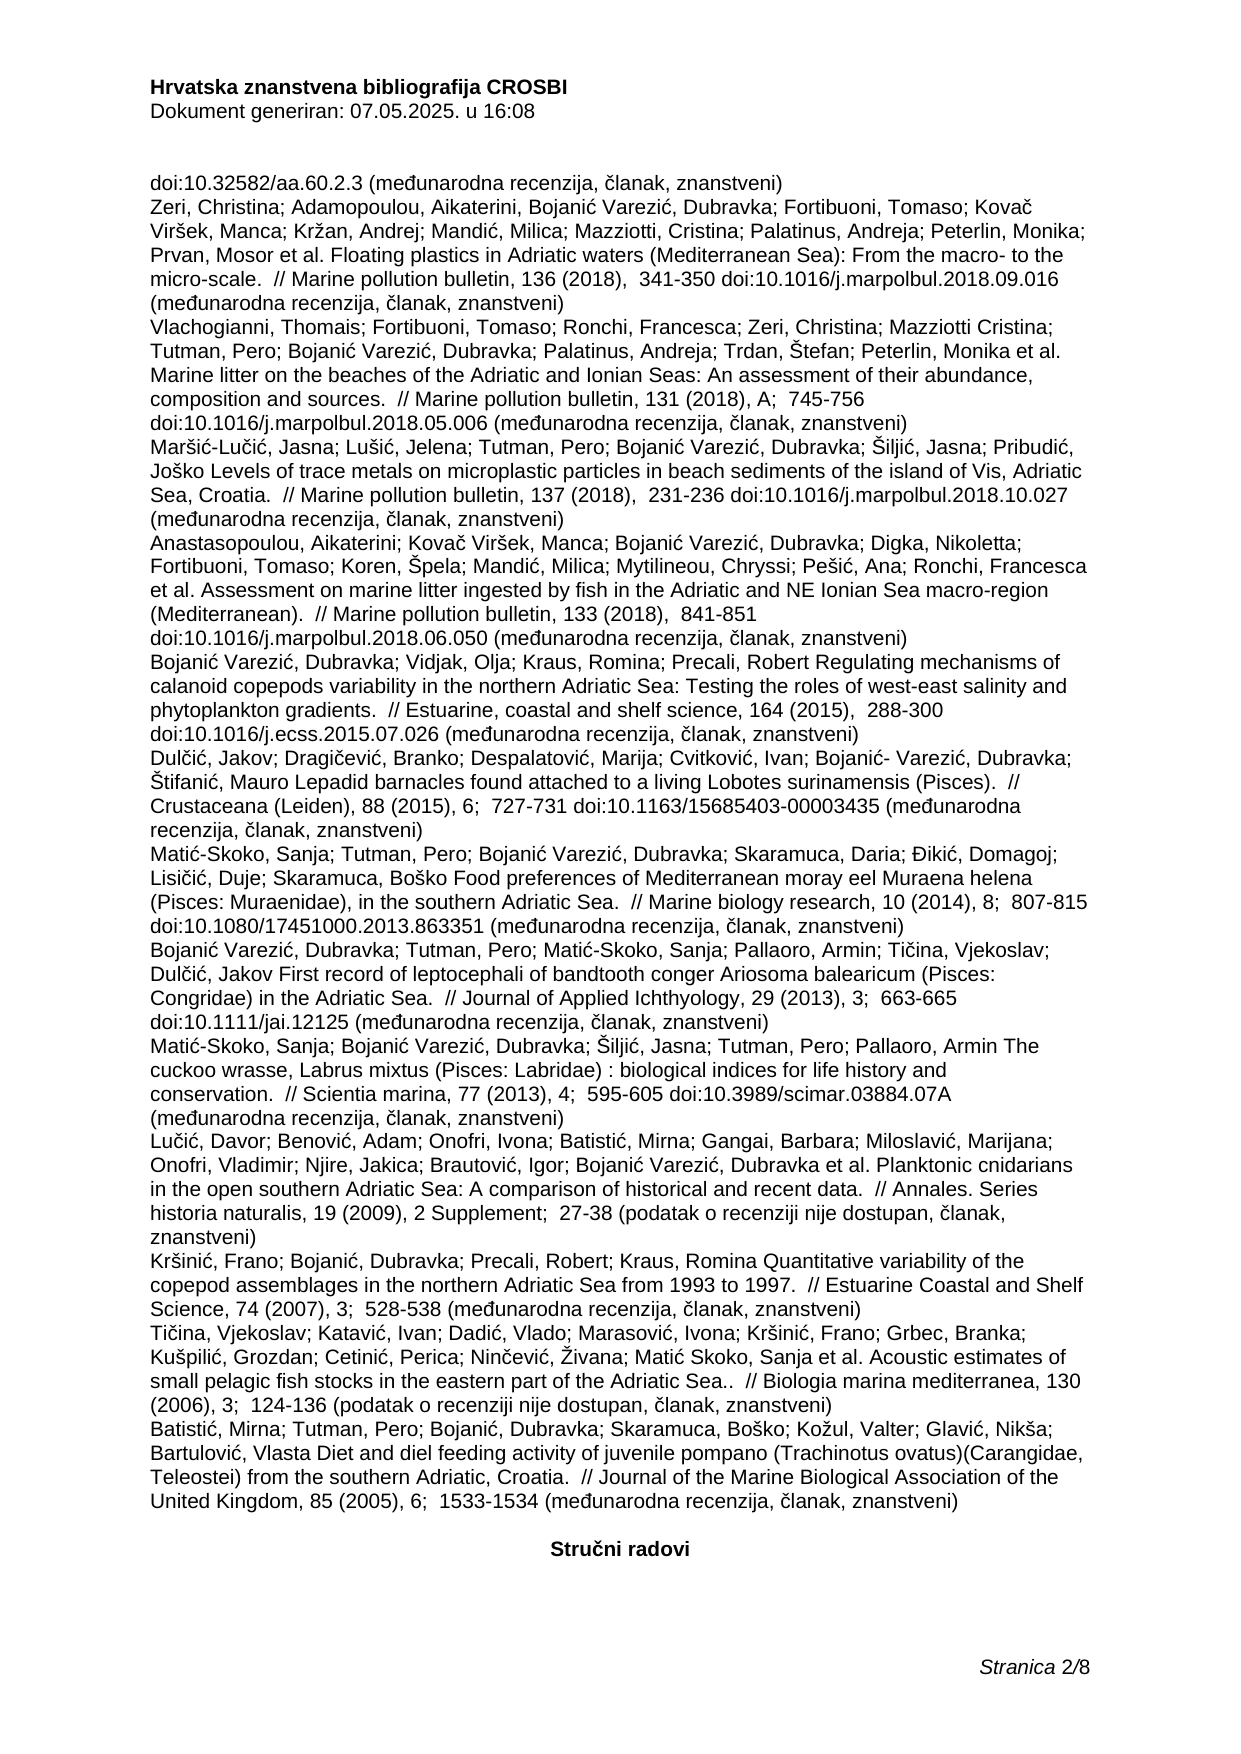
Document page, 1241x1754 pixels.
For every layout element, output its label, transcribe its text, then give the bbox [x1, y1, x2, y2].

text Bojanić Varezić, Dubravka; Vidjak, Olja; Kraus, Romina; Precali, Robert [150, 650, 1090, 746]
text Anastasopoulou, Aikaterini; Kovač Viršek, Manca; Bojanić Varezić, Dubravka; Digka, Nikoletta; Fortibuoni, Tomaso; Koren, Špela; Mandić, Milica; Mytilineou, Chryssi; Pešić, Ana; Ronchi, Francesca et al. [150, 530, 1090, 650]
text Matić-Skoko, Sanja; Tutman, Pero; Bojanić Varezić, Dubravka; Skaramuca, Daria; Đikić, Domagoj; Lisičić, Duje; Skaramuca, Boško [150, 842, 1090, 938]
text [150, 171, 1090, 195]
subtitle Stručni radovi [150, 1537, 1090, 1561]
text Bojanić Varezić, Dubravka; Tutman, Pero; Matić-Skoko, Sanja; Pallaoro, Armin; Tičina, Vjekoslav; Dulčić, Jakov [150, 938, 1090, 1033]
text Kršinić, Frano; Bojanić, Dubravka; Precali, Robert; Kraus, Romina [150, 1249, 1090, 1321]
text Lučić, Davor; Benović, Adam; Onofri, Ivona; Batistić, Mirna; Gangai, Barbara; Miloslavić, Marijana; Onofri, Vladimir; Njire, Jakica; Brautović, Igor; Bojanić Varezić, Dubravka et al. [150, 1129, 1090, 1249]
text Dulčić, Jakov; Dragičević, Branko; Despalatović, Marija; Cvitković, Ivan; Bojanić- Varezić, Dubravka; Štifanić, Mauro [150, 746, 1090, 842]
text Zeri, Christina; Adamopoulou, Aikaterini, Bojanić Varezić, Dubravka; Fortibuoni, Tomaso; Kovač Viršek, Manca; Kržan, Andrej; Mandić, Milica; Mazziotti, Cristina; Palatinus, Andreja; Peterlin, Monika; Prvan, Mosor et al. [150, 195, 1090, 315]
text Vlachogianni, Thomais; Fortibuoni, Tomaso; Ronchi, Francesca; Zeri, Christina; Mazziotti Cristina; Tutman, Pero; Bojanić Varezić, Dubravka; Palatinus, Andreja; Trdan, Štefan; Peterlin, Monika et al. [150, 315, 1090, 434]
text Maršić-Lučić, Jasna; Lušić, Jelena; Tutman, Pero; Bojanić Varezić, Dubravka; Šiljić, Jasna; Pribudić, Joško [150, 434, 1090, 530]
text Matić-Skoko, Sanja; Bojanić Varezić, Dubravka; Šiljić, Jasna; Tutman, Pero; Pallaoro, Armin [150, 1033, 1090, 1129]
text Batistić, Mirna; Tutman, Pero; Bojanić, Dubravka; Skaramuca, Boško; Kožul, Valter; Glavić, Nikša; Bartulović, Vlasta [150, 1417, 1090, 1513]
text Tičina, Vjekoslav; Katavić, Ivan; Dadić, Vlado; Marasović, Ivona; Kršinić, Frano; Grbec, Branka; Kušpilić, Grozdan; Cetinić, Perica; Ninčević, Živana; Matić Skoko, Sanja et al. [150, 1321, 1090, 1417]
